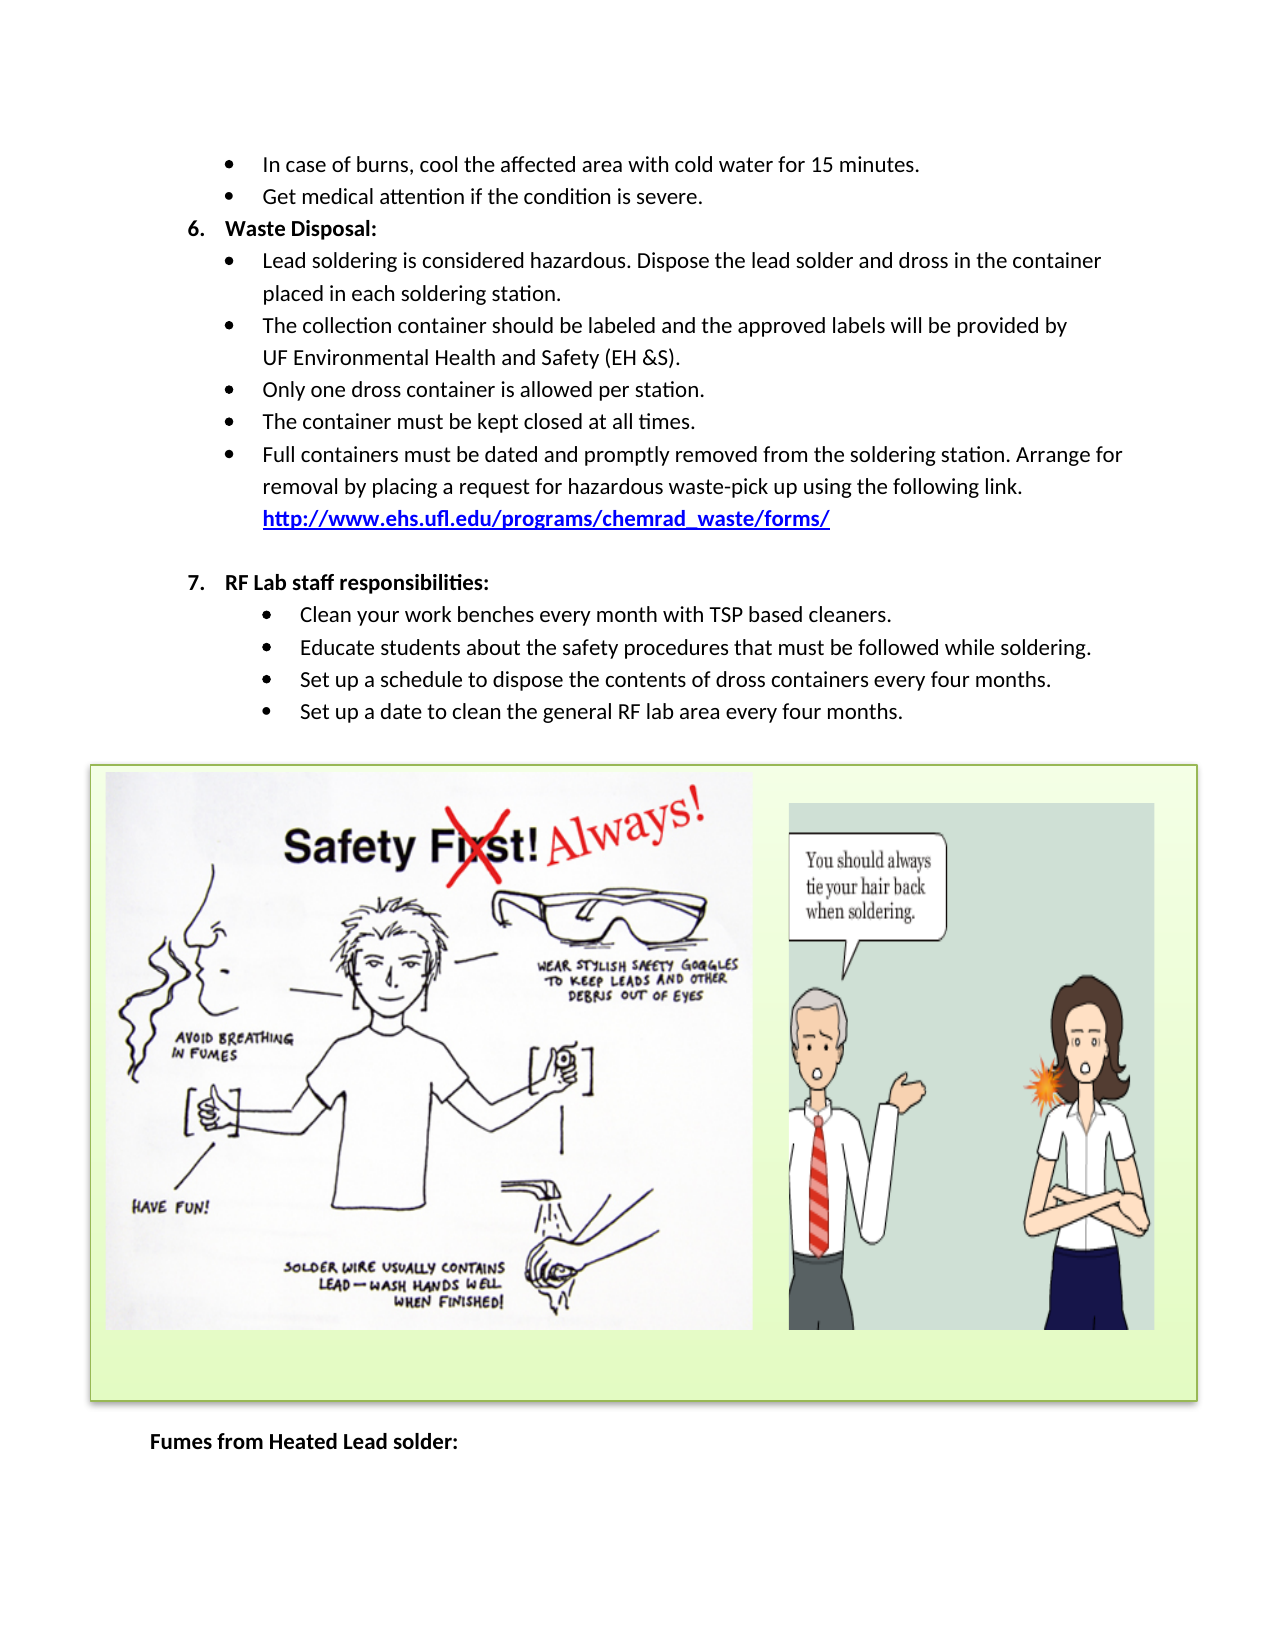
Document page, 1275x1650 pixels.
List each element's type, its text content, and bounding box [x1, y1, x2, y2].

list Educate students about the safety procedures that must be followed while soldering. [262, 633, 1125, 661]
list In case of burns, cool the affected area with cold water for 15 minutes. [225, 150, 1125, 178]
list Set up a schedule to dispose the contents of dross containers every four months. [262, 665, 1125, 693]
list Get medical attention if the condition is severe. [225, 182, 1125, 210]
list RF Lab staff responsibilities: [187, 568, 1125, 596]
list Set up a date to clean the general RF lab area every four months. [262, 697, 1125, 725]
list The collection container should be labeled and the approved labels will be provided by [225, 311, 1125, 339]
list Only one dross container is allowed per station. [225, 375, 1125, 403]
list Lead soldering is considered hazardous. Dispose the lead solder and dross in the container placed in each soldering station. [225, 247, 1125, 307]
list http://www.ehs.ufl.edu/programs/chemrad_waste/forms/ [262, 504, 1125, 532]
list The container must be kept closed at all times. [225, 407, 1125, 436]
list Full containers must be dated and promptly removed from the soldering station. Arrange for removal by placing a request for hazardous waste-pick up using the following link. [225, 440, 1125, 500]
list Clean your work benches every month with TSP based cleaners. [262, 601, 1125, 629]
picture [105, 772, 753, 1330]
text Fumes from Heated Lead solder: [150, 1427, 1125, 1455]
list UF Environmental Health and Safety (EH &S). [262, 343, 1125, 371]
picture [788, 803, 1155, 1330]
list Waste Disposal: [187, 214, 1125, 242]
